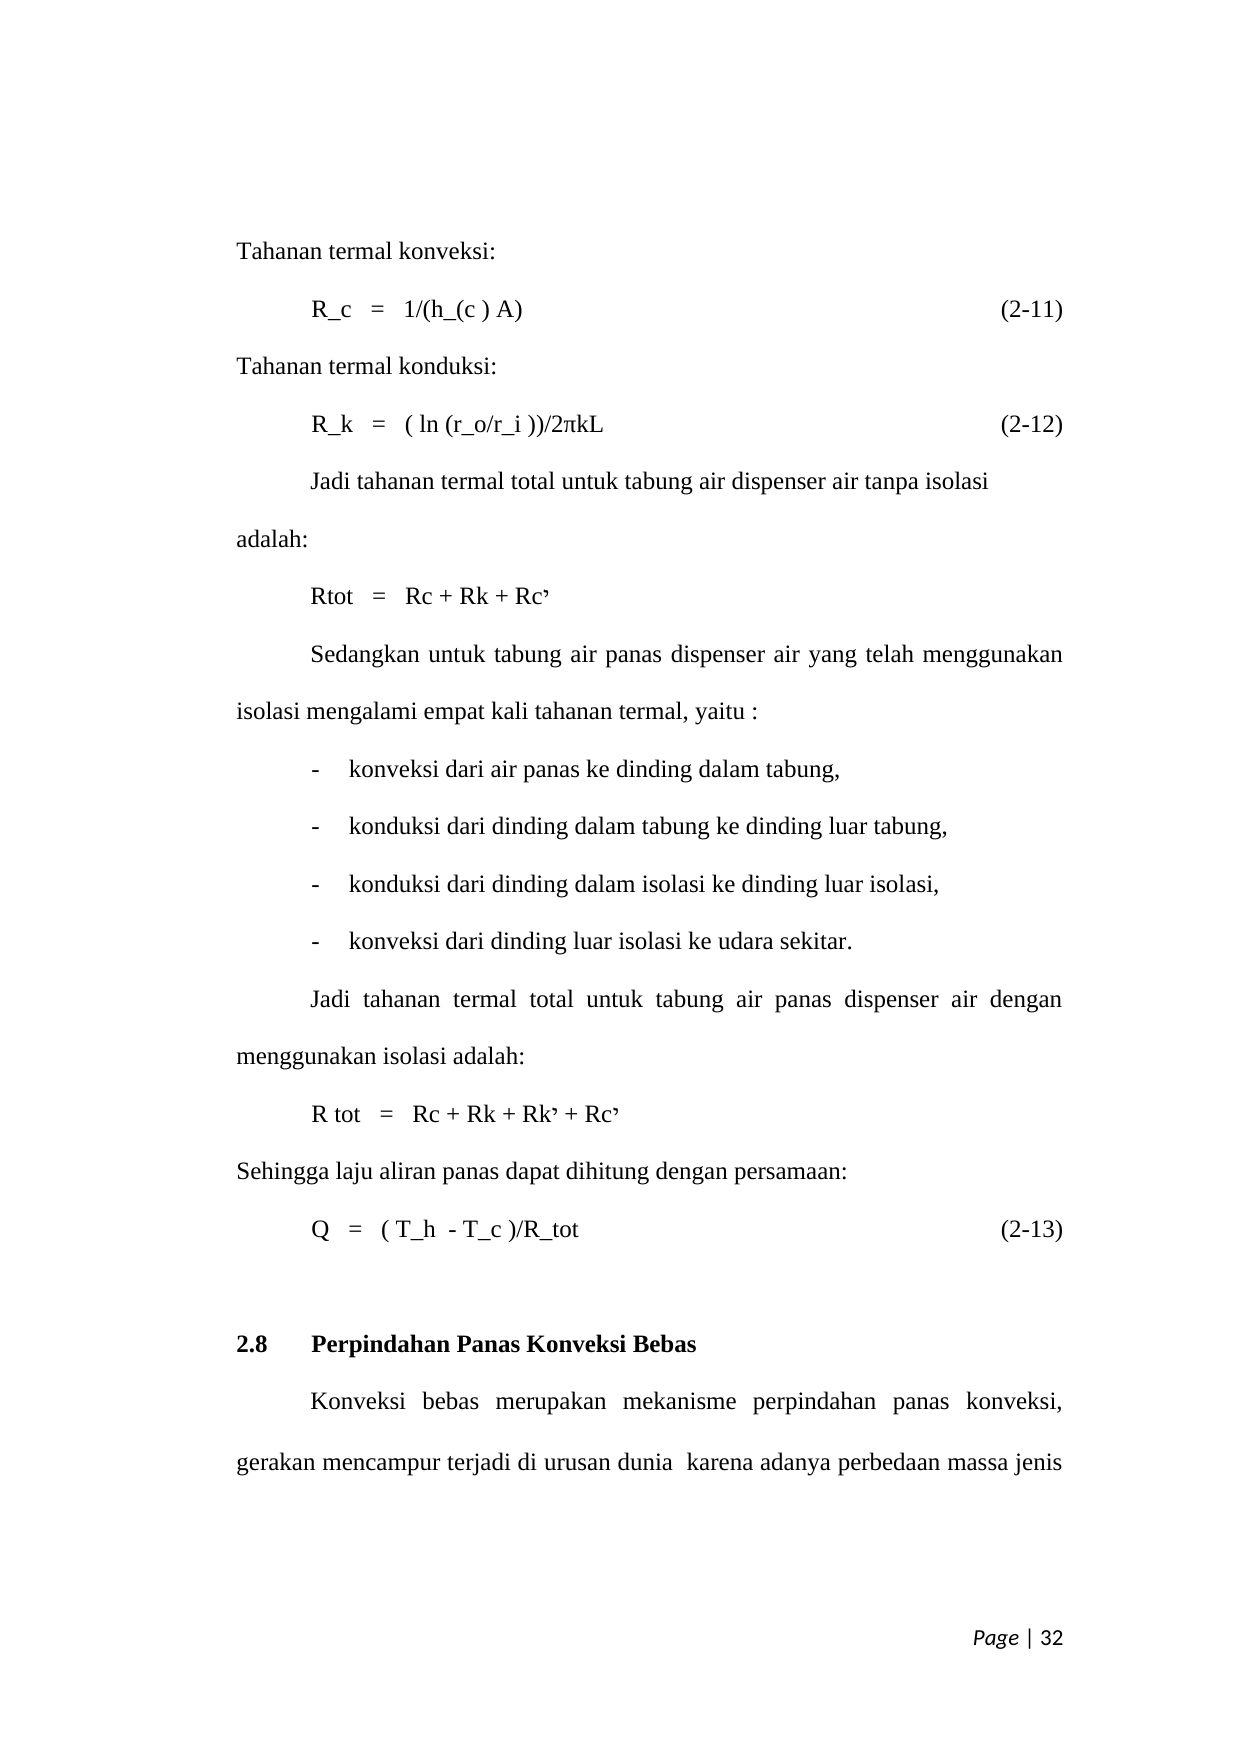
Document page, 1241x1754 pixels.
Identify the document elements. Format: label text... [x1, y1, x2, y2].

text Tahanan termal konveksi: [236, 236, 1063, 265]
list konveksi dari air panas ke dinding dalam tabung, [311, 754, 1063, 782]
text Sedangkan untuk tabung air panas dispenser air yang telah menggunakan isolasi mengalami empat kali tahanan termal, yaitu : [236, 639, 1063, 725]
list konveksi dari dinding luar isolasi ke udara sekitar. [311, 926, 1063, 955]
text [236, 1386, 1063, 1475]
list konduksi dari dinding dalam isolasi ke dinding luar isolasi, [311, 869, 1063, 897]
text Jadi tahanan termal total untuk tabung air dispenser air tanpa isolasi adalah: [236, 466, 1063, 552]
text R_c = 1/(h_(c ) A) (2-11) [311, 294, 1063, 322]
text Rtot = Rc + Rk + Rcי [310, 581, 1063, 610]
text Sehingga laju aliran panas dapat dihitung dengan persamaan: [236, 1156, 1063, 1185]
text Tahanan termal konduksi: [236, 351, 1063, 380]
text R_k = ( ln (r_o/r_i ))/2πkL (2-12) [311, 409, 1063, 437]
text 2.8 Perpindahan Panas Konveksi Bebas [236, 1329, 1063, 1357]
text Jadi tahanan termal total untuk tabung air panas dispenser air dengan menggunakan isolasi adalah: [236, 984, 1063, 1070]
text Q = ( T_h - T_c )/R_tot (2-13) [236, 1214, 1063, 1242]
text R tot = Rc + Rk + Rkי + Rcי [236, 1099, 1063, 1127]
list konduksi dari dinding dalam tabung ke dinding luar tabung, [311, 811, 1063, 840]
